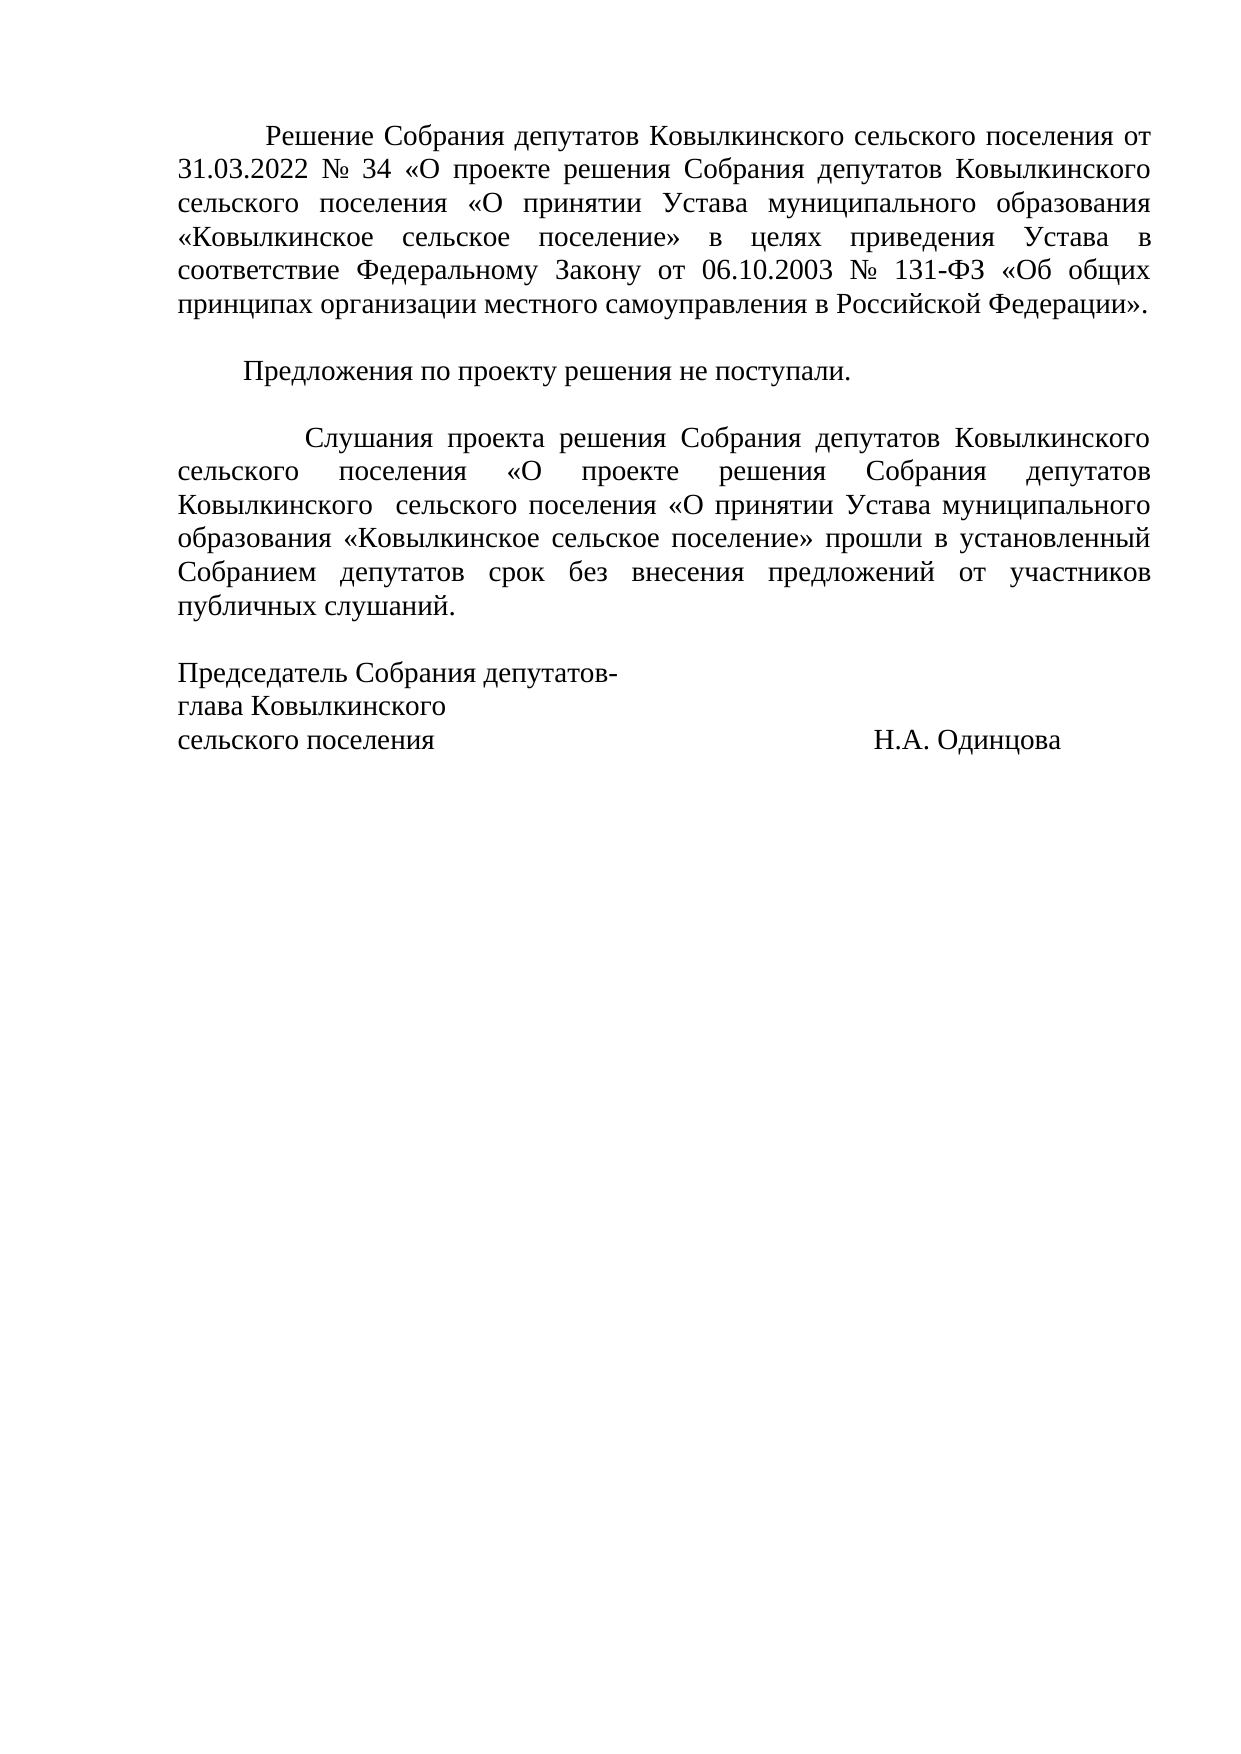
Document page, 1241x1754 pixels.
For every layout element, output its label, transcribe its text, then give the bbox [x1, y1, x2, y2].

text Предложения по проекту решения не поступали. [177, 353, 1152, 386]
text Председатель Собрания депутатов- [177, 655, 1152, 688]
text сельского поселения Н.А. Одинцова [177, 722, 1152, 755]
text Слушания проекта решения Собрания депутатов Ковылкинского сельского поселения «О проекте решения Собрания депутатов Ковылкинского сельского поселения «О принятии Устава муниципального образования «Ковылкинское сельское поселение» прошли в установленный Собранием депутатов срок без внесения предложений от участников публичных слушаний. [177, 420, 1152, 621]
text Решение Собрания депутатов Ковылкинского сельского поселения от 31.03.2022 № 34 «О проекте решения Собрания депутатов Ковылкинского сельского поселения «О принятии Устава муниципального образования «Ковылкинское сельское поселение» в целях приведения Устава в соответствие Федеральному Закону от 06.10.2003 № 131-ФЗ «Об общих принципах организации местного самоуправления в Российской Федерации». [177, 118, 1152, 319]
text глава Ковылкинского [177, 688, 1152, 722]
